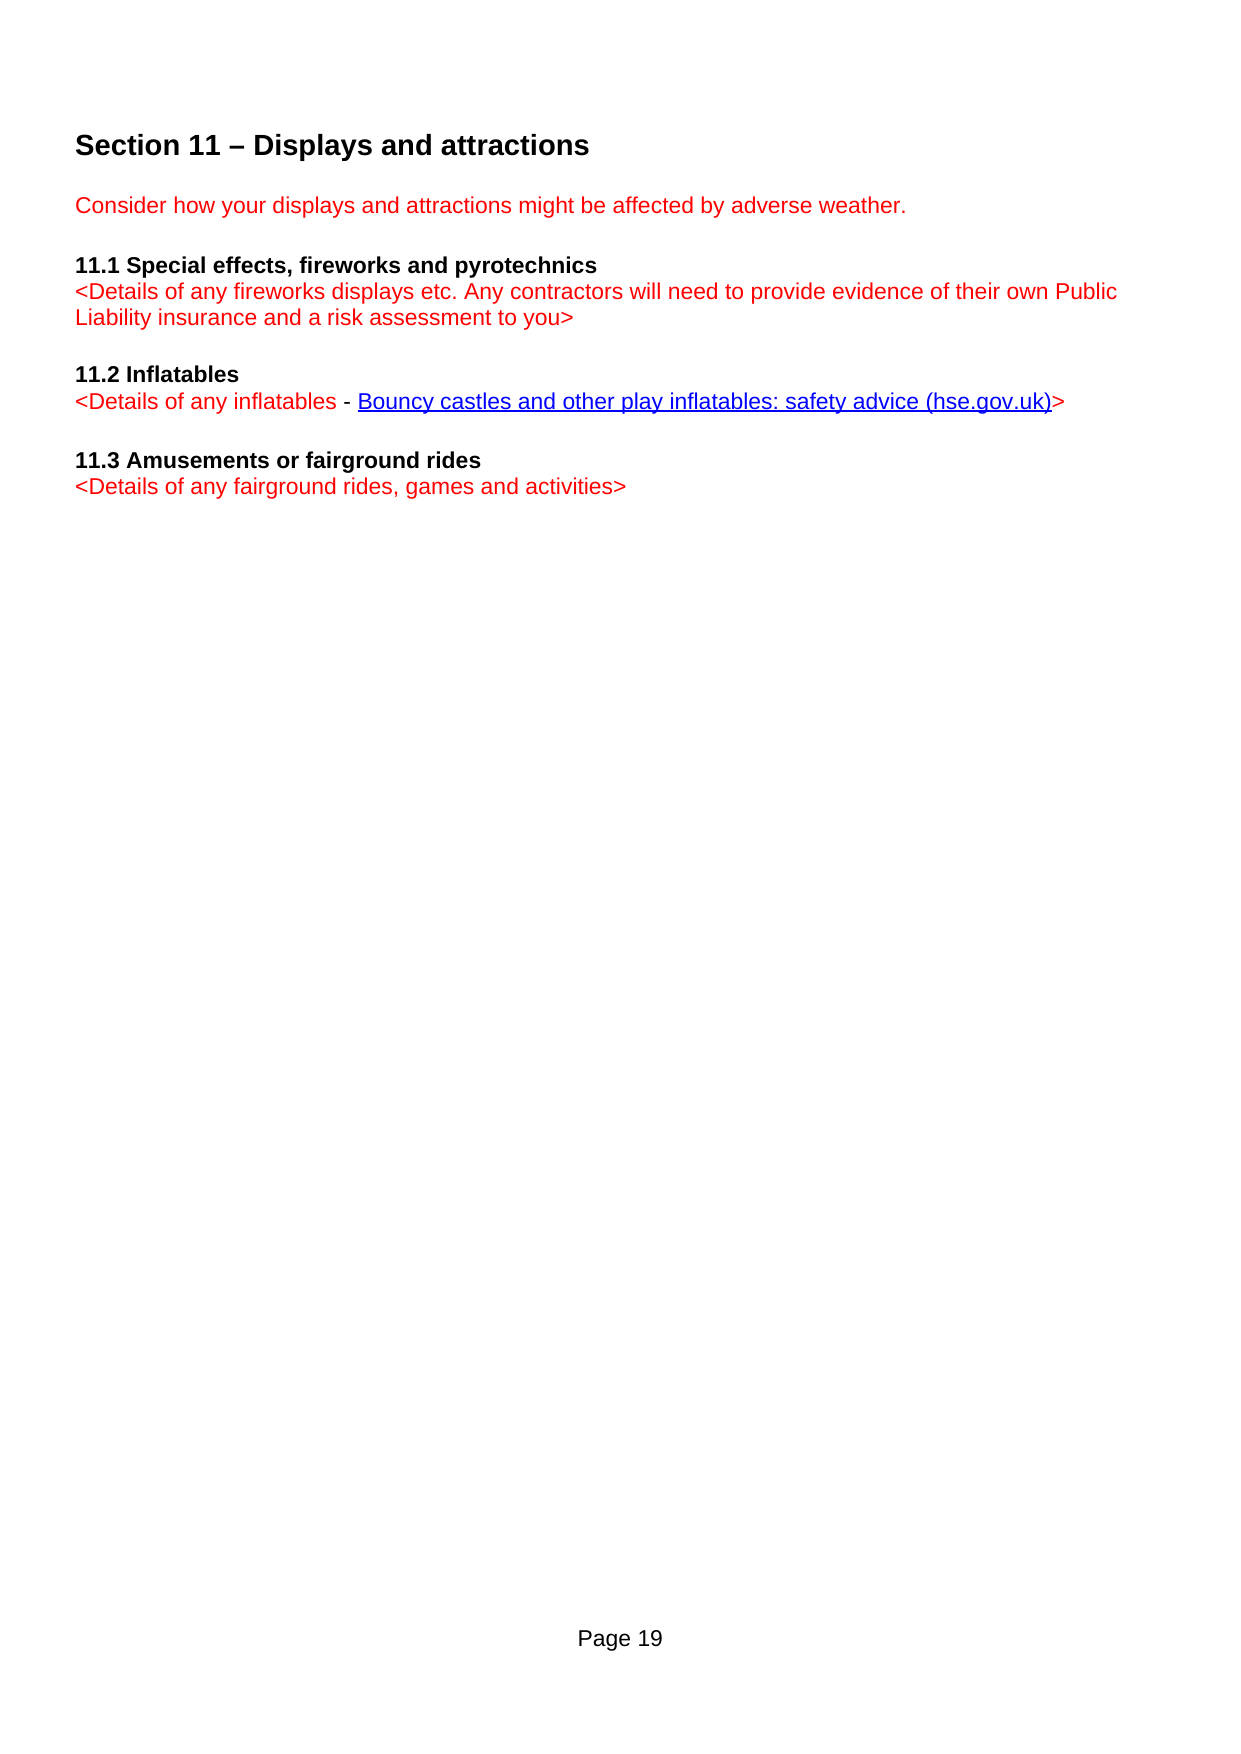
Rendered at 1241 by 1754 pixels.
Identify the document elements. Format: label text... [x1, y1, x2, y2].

text <Details of any inflatables - Bouncy castles and other play inflatables: safety advice (hse.gov.uk)> [75, 388, 1165, 414]
text <Details of any fireworks displays etc. Any contractors will need to provide evidence of their own Public Liability insurance and a risk assessment to you> [75, 278, 1165, 331]
subtitle 11.3 Amusements or fairground rides [75, 447, 1165, 473]
text <Details of any fairground rides, games and activities> [75, 473, 1165, 499]
subtitle 11.1 Special effects, fireworks and pyrotechnics [75, 252, 1165, 278]
text Consider how your displays and attractions might be affected by adverse weather. [75, 192, 1165, 219]
subtitle 11.2 Inflatables [75, 361, 1165, 388]
subtitle Section 11 – Displays and attractions [75, 127, 1165, 161]
